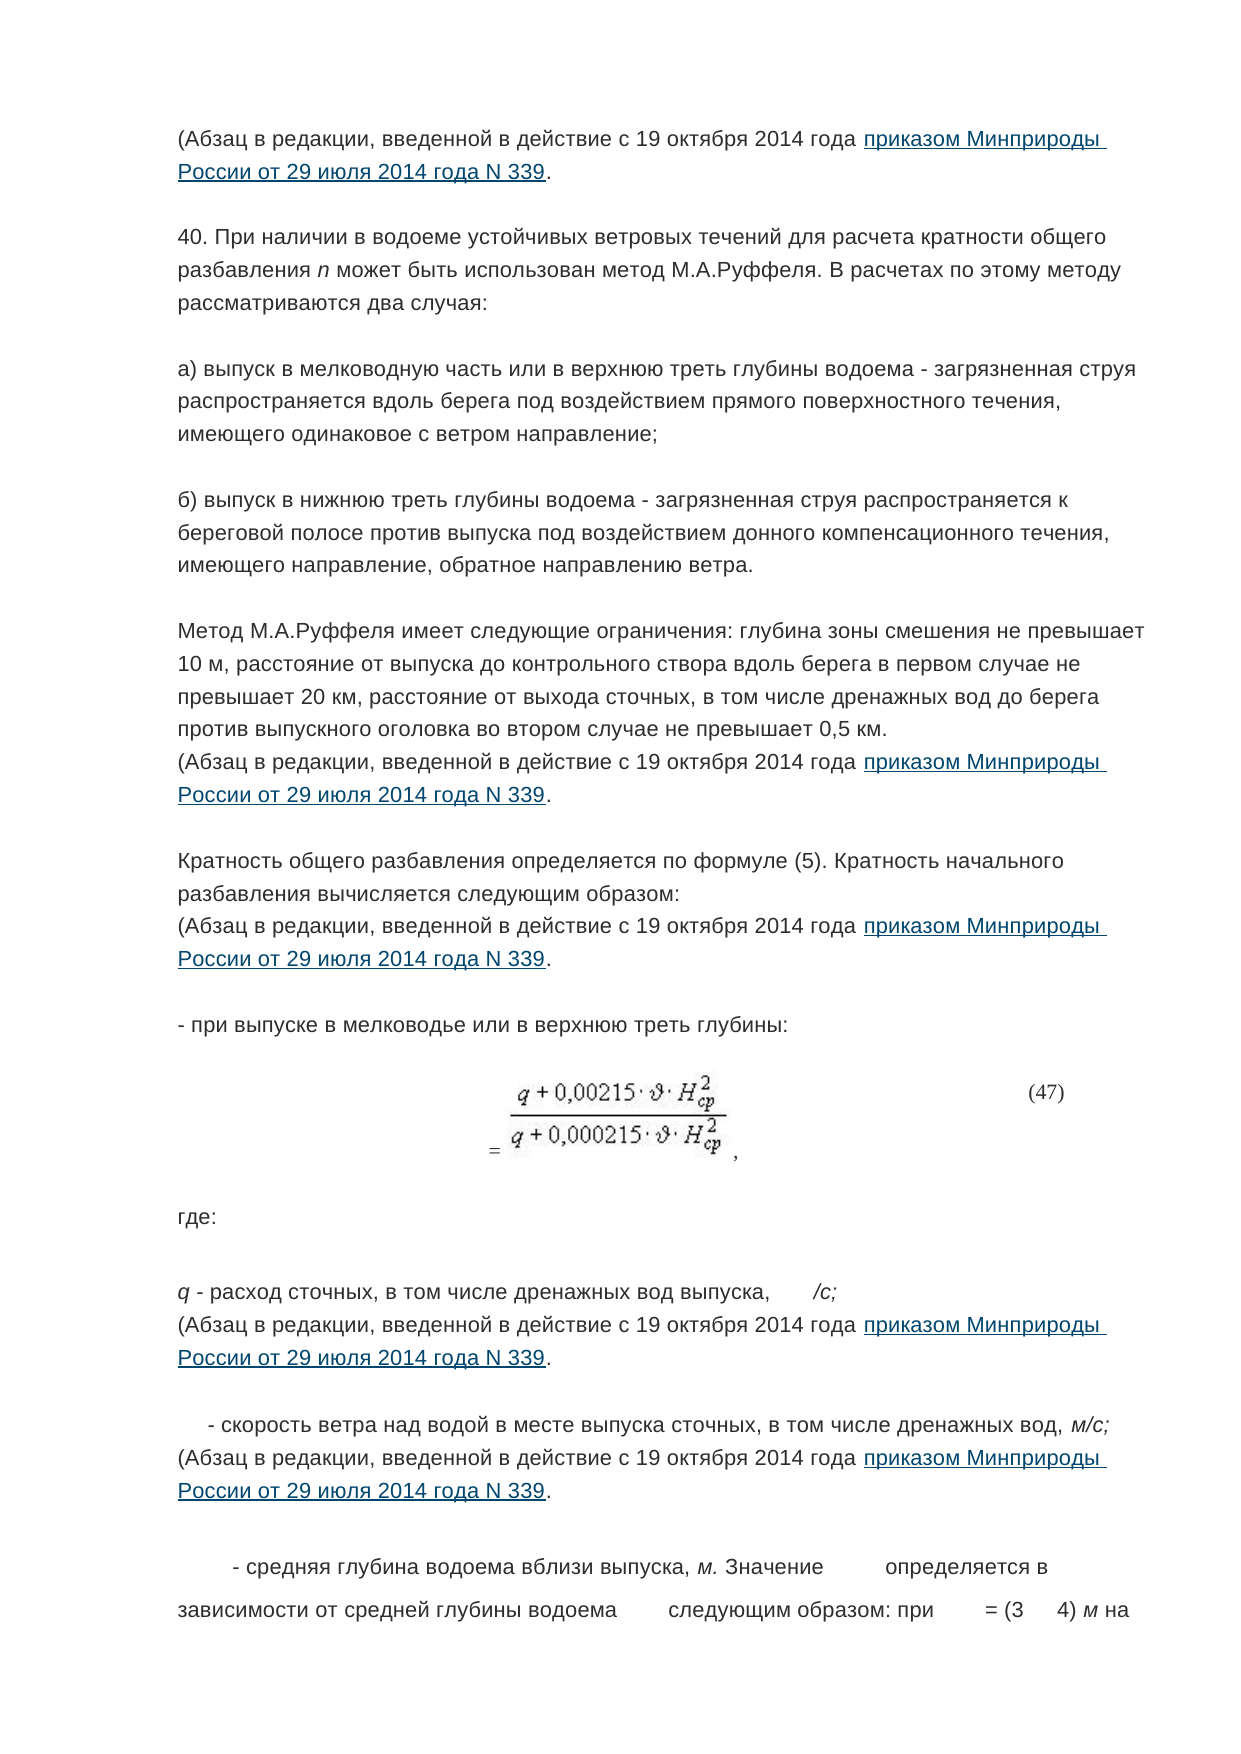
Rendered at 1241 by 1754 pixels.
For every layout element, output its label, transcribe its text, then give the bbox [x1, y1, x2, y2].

text б) выпуск в нижнюю треть глубины водоема - загрязненная струя распространяется к береговой полосе против выпуска под воздействием донного компенсационного течения, имеющего направление, обратное направлению ветра. Метод М.А.Руффеля имеет следующие ограничения: глубина зоны смешения не превышает 10 м, расстояние от выпуска до контрольного створа вдоль берега в первом случае не превышает 20 км, расстояние от выхода сточных, в том числе дренажных вод до берега против выпускного оголовка во втором случае не превышает 0,5 км. (Абзац в редакции, введенной в действие с 19 октября 2014 года приказом Минприроды России от 29 июля 2014 года N 339. Кратность общего разбавления определяется по формуле (5). Кратность начального разбавления вычисляется следующим образом: (Абзац в редакции, введенной в действие с 19 октября 2014 года приказом Минприроды России от 29 июля 2014 года N 339. - при выпуске в мелководье или в верхнюю треть глубины: [177, 479, 1152, 1070]
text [177, 118, 1152, 217]
table_cell = , [177, 1071, 1012, 1163]
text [177, 1163, 1152, 1622]
table_cell (47) [1013, 1071, 1152, 1163]
text а) выпуск в мелководную часть или в верхнюю треть глубины водоема - загрязненная струя распространяется вдоль берега под воздействием прямого поверхностного течения, имеющего одинаковое с ветром направление; [177, 348, 1152, 479]
picture [506, 1071, 733, 1159]
text 40. При наличии в водоеме устойчивых ветровых течений для расчета кратности общего разбавления n может быть использован метод М.А.Руффеля. В расчетах по этому методу рассматриваются два случая: [177, 217, 1152, 348]
